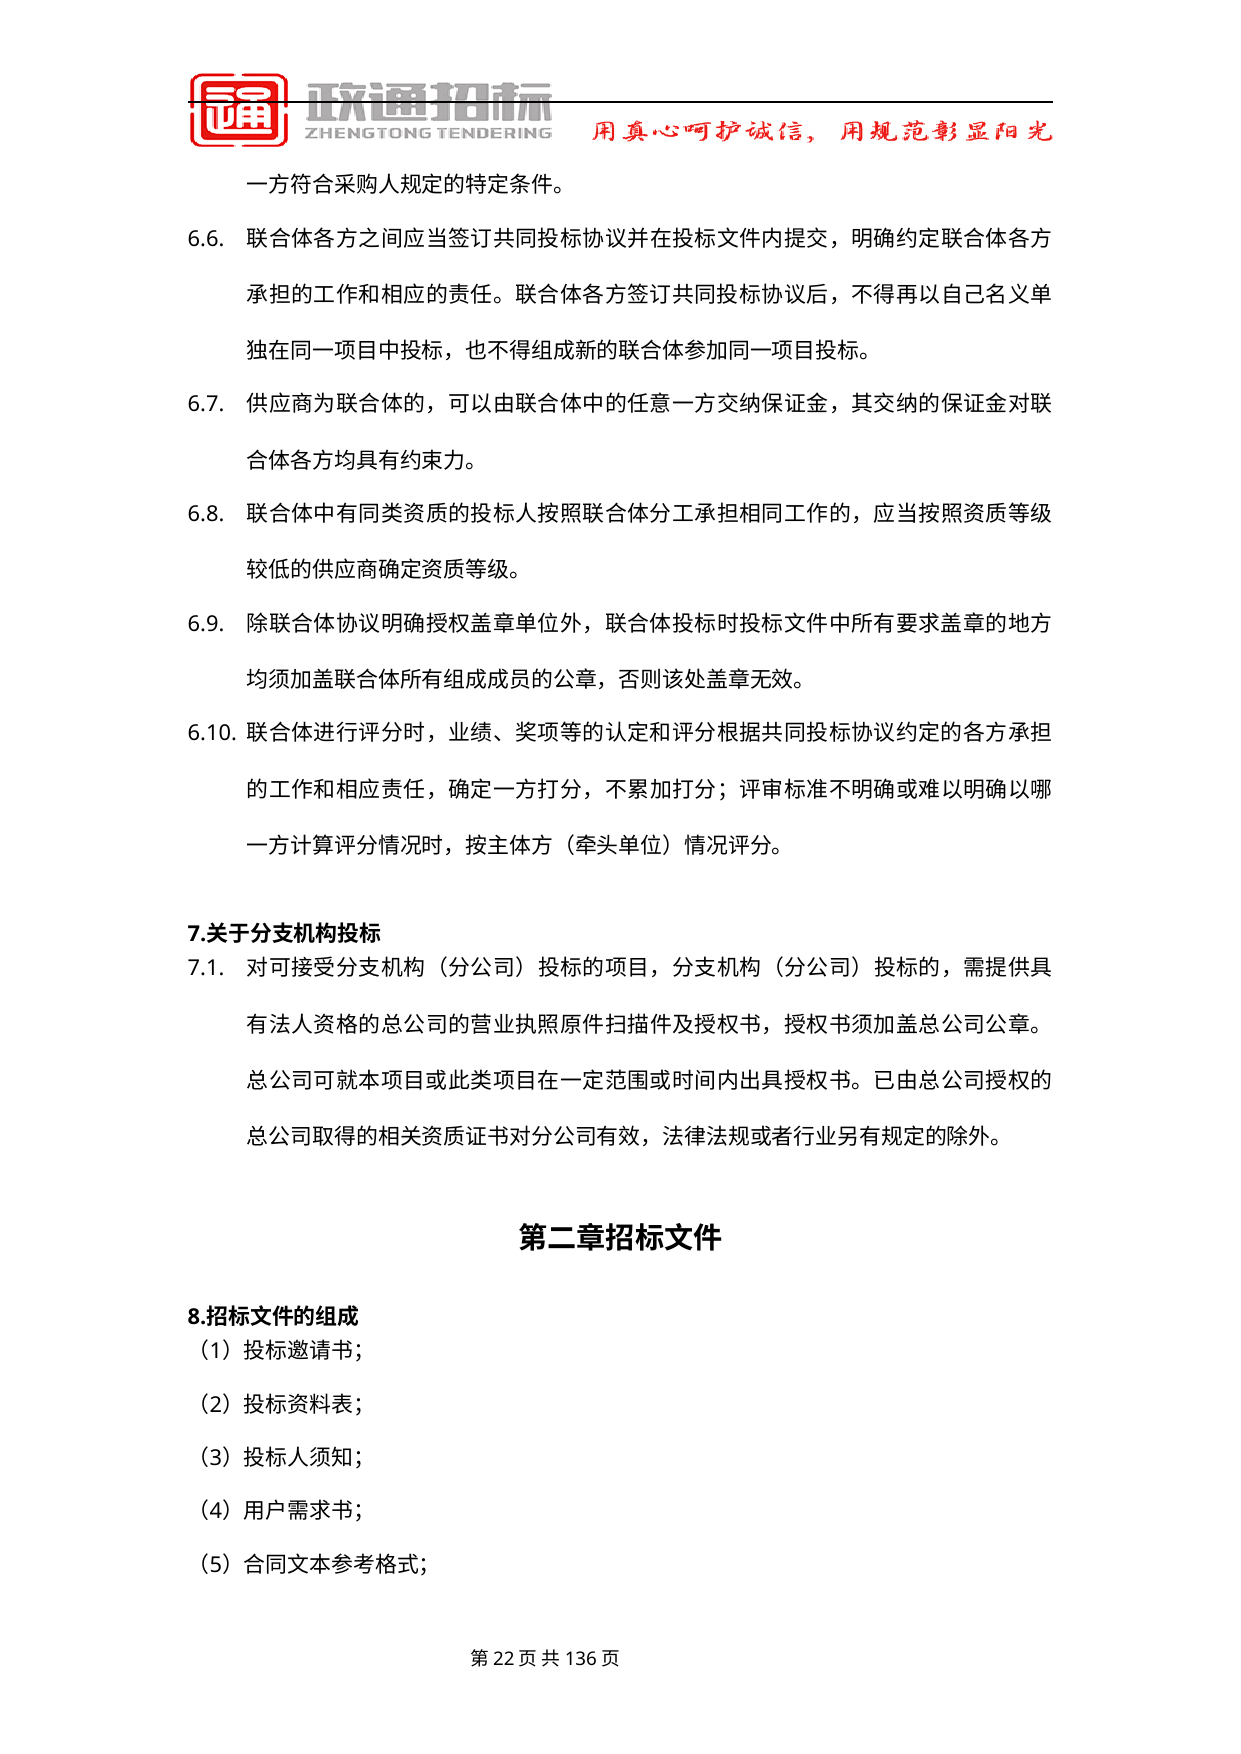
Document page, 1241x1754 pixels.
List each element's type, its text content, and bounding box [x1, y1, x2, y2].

picture [188, 103, 1053, 147]
subtitle 第二章招标文件 [187, 1214, 1053, 1257]
list 采购人根据采购项目的特殊要求规定投标人特定条件的，联合体各方中至少应当有一方符合采购人规定的特定条件。 [187, 164, 1053, 202]
text （1）投标邀请书； [187, 1331, 1053, 1368]
text （4）用户需求书； [187, 1491, 1053, 1528]
text （2）投标资料表； [187, 1384, 1053, 1421]
list 联合体各方之间应当签订共同投标协议并在投标文件内提交，明确约定联合体各方承担的工作和相应的责任。联合体各方签订共同投标协议后，不得再以自己名义单独在同一项目中投标，也不得组成新的联合体参加同一项目投标。 [187, 218, 1053, 368]
list 除联合体协议明确授权盖章单位外，联合体投标时投标文件中所有要求盖章的地方均须加盖联合体所有组成成员的公章，否则该处盖章无效。 [187, 603, 1053, 697]
text （3）投标人须知； [187, 1437, 1053, 1475]
picture [188, 73, 1053, 101]
text （5）合同文本参考格式； [187, 1544, 1053, 1581]
list 联合体进行评分时，业绩、奖项等的认定和评分根据共同投标协议约定的各方承担的工作和相应责任，确定一方打分，不累加打分；评审标准不明确或难以明确以哪一方计算评分情况时，按主体方（牵头单位）情况评分。 [187, 712, 1053, 862]
list 联合体中有同类资质的投标人按照联合体分工承担相同工作的，应当按照资质等级较低的供应商确定资质等级。 [187, 493, 1053, 587]
subtitle 7.关于分支机构投标 [187, 916, 1053, 947]
subtitle 8.招标文件的组成 [187, 1299, 1053, 1331]
list 对可接受分支机构（分公司）投标的项目，分支机构（分公司）投标的，需提供具有法人资格的总公司的营业执照原件扫描件及授权书，授权书须加盖总公司公章。总公司可就本项目或此类项目在一定范围或时间内出具授权书。已由总公司授权的，总公司取得的相关资质证书对分公司有效，法律法规或者行业另有规定的除外。 [187, 947, 1053, 1154]
list 供应商为联合体的，可以由联合体中的任意一方交纳保证金，其交纳的保证金对联合体各方均具有约束力。 [187, 384, 1053, 477]
